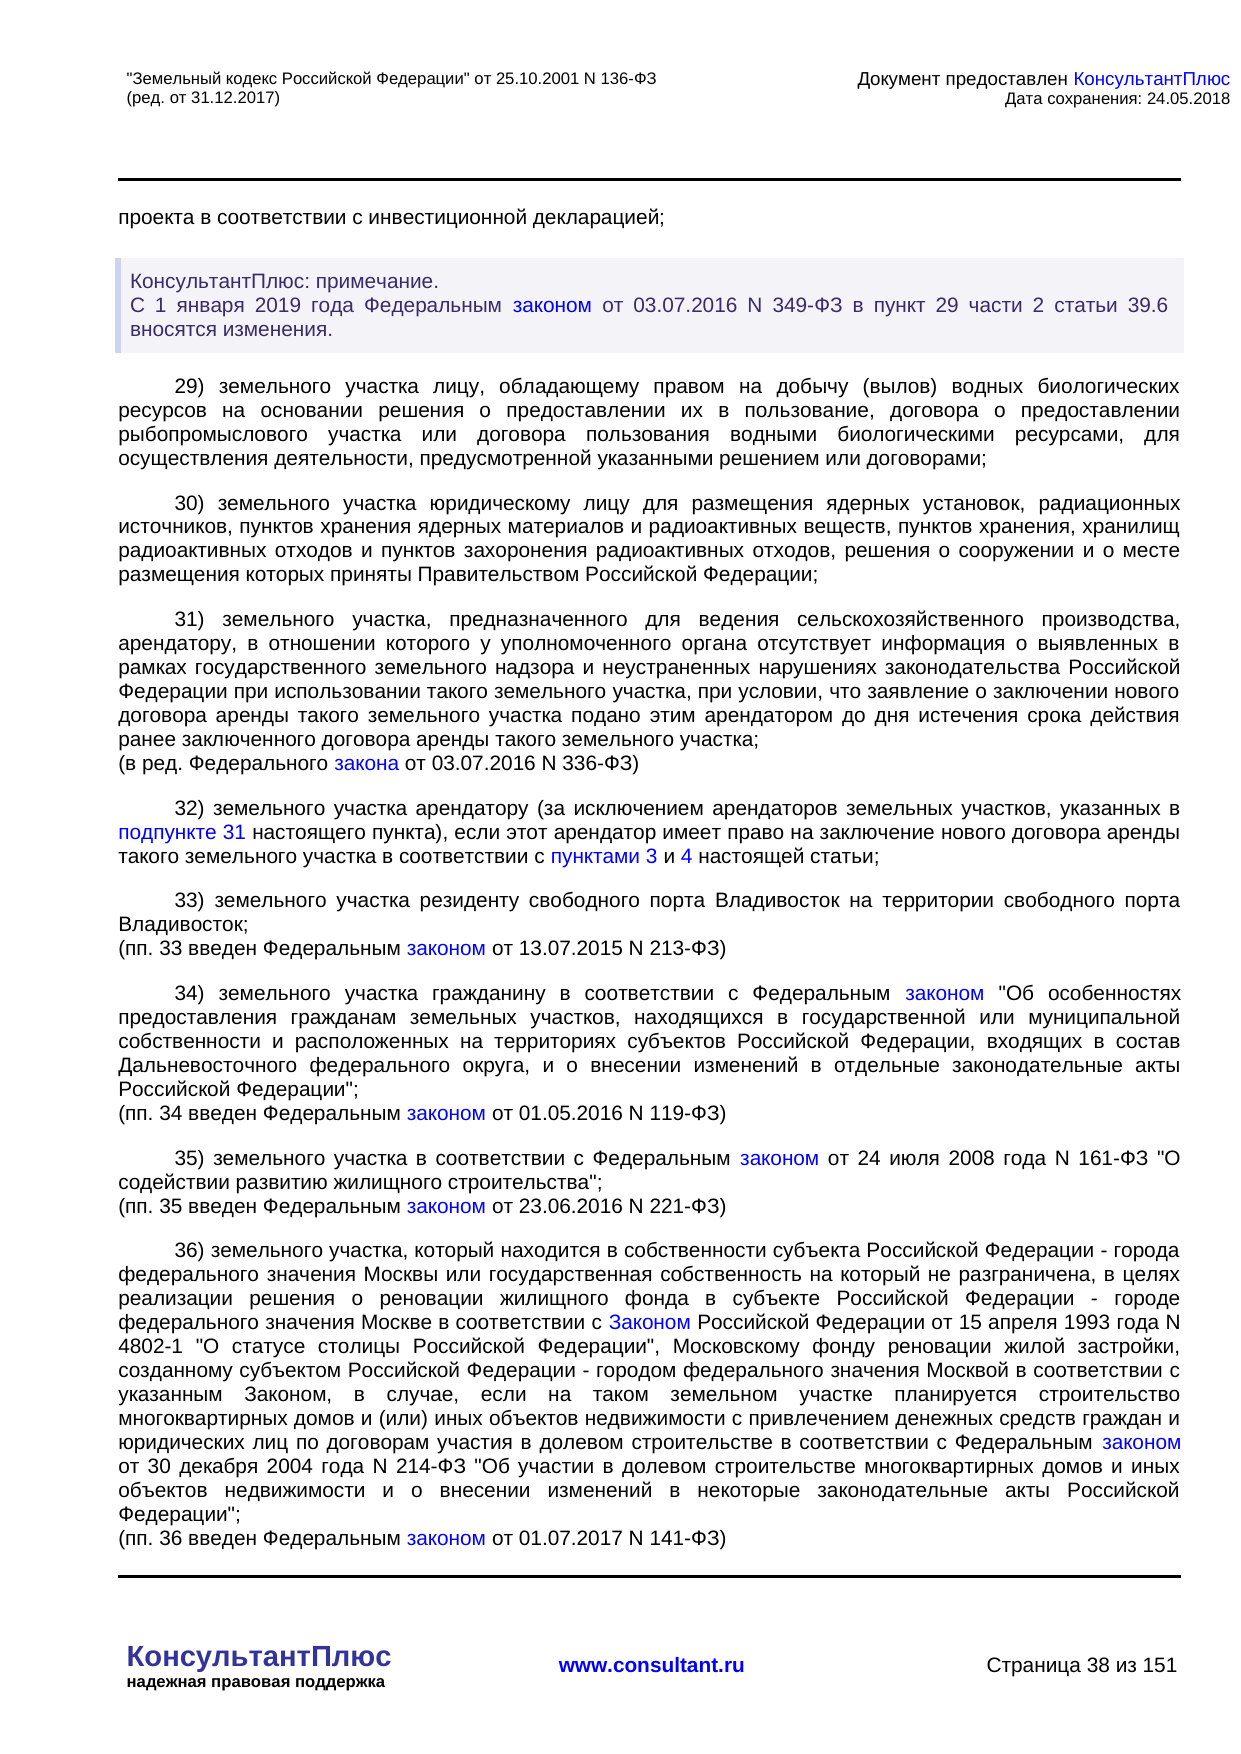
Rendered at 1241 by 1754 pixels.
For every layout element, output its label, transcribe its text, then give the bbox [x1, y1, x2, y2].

text 31) земельного участка, предназначенного для ведения сельскохозяйственного производства, арендатору, в отношении которого у уполномоченного органа отсутствует информация о выявленных в рамках государственного земельного надзора и неустраненных нарушениях законодательства Российской Федерации при использовании такого земельного участка, при условии, что заявление о заключении нового договора аренды такого земельного участка подано этим арендатором до дня истечения срока действия ранее заключенного договора аренды такого земельного участка; [118, 607, 1181, 751]
text 30) земельного участка юридическому лицу для размещения ядерных установок, радиационных источников, пунктов хранения ядерных материалов и радиоактивных веществ, пунктов хранения, хранилищ радиоактивных отходов и пунктов захоронения радиоактивных отходов, решения о сооружении и о месте размещения которых приняты Правительством Российской Федерации; [118, 490, 1181, 586]
text 33) земельного участка резиденту свободного порта Владивосток на территории свободного порта Владивосток; [118, 888, 1181, 936]
text (пп. 34 введен Федеральным законом от 01.05.2016 N 119-ФЗ) [118, 1101, 1181, 1125]
text 34) земельного участка гражданину в соответствии с Федеральным законом "Об особенностях предоставления гражданам земельных участков, находящихся в государственной или муниципальной собственности и расположенных на территориях субъектов Российской Федерации, входящих в состав Дальневосточного федерального округа, и о внесении изменений в отдельные законодательные акты Российской Федерации"; [118, 981, 1181, 1101]
text 32) земельного участка арендатору (за исключением арендаторов земельных участков, указанных в подпункте 31 настоящего пункта), если этот арендатор имеет право на заключение нового договора аренды такого земельного участка в соответствии с пунктами 3 и 4 настоящей статьи; [118, 796, 1181, 867]
text (пп. 36 введен Федеральным законом от 01.07.2017 N 141-ФЗ) [118, 1526, 1181, 1550]
text 35) земельного участка в соответствии с Федеральным законом от 24 июля 2008 года N 161-ФЗ "О содействии развитию жилищного строительства"; [118, 1146, 1181, 1193]
text (пп. 33 введен Федеральным законом от 13.07.2015 N 213-ФЗ) [118, 936, 1181, 960]
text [118, 205, 1181, 229]
text (в ред. Федерального закона от 03.07.2016 N 336-ФЗ) [118, 751, 1181, 775]
text (пп. 35 введен Федеральным законом от 23.06.2016 N 221-ФЗ) [118, 1193, 1181, 1217]
text 29) земельного участка лицу, обладающему правом на добычу (вылов) водных биологических ресурсов на основании решения о предоставлении их в пользование, договора о предоставлении рыбопромыслового участка или договора пользования водными биологическими ресурсами, для осуществления деятельности, предусмотренной указанными решением или договорами; [118, 374, 1181, 469]
text 36) земельного участка, который находится в собственности субъекта Российской Федерации - города федерального значения Москвы или государственная собственность на который не разграничена, в целях реализации решения о реновации жилищного фонда в субъекте Российской Федерации - городе федерального значения Москве в соответствии с Законом Российской Федерации от 15 апреля 1993 года N 4802-1 "О статусе столицы Российской Федерации", Московскому фонду реновации жилой застройки, созданному субъектом Российской Федерации - городом федерального значения Москвой в соответствии с указанным Законом, в случае, если на таком земельном участке планируется строительство многоквартирных домов и (или) иных объектов недвижимости с привлечением денежных средств граждан и юридических лиц по договорам участия в долевом строительстве в соответствии с Федеральным законом от 30 декабря 2004 года N 214-ФЗ "Об участии в долевом строительстве многоквартирных домов и иных объектов недвижимости и о внесении изменений в некоторые законодательные акты Российской Федерации"; [118, 1238, 1181, 1526]
table_header КонсультантПлюс: примечание. С 1 января 2019 года Федеральным законом от 03.07.2016 N 349-ФЗ в пункт 29 части 2 статьи 39.6 вносятся изменения. [121, 258, 1178, 353]
